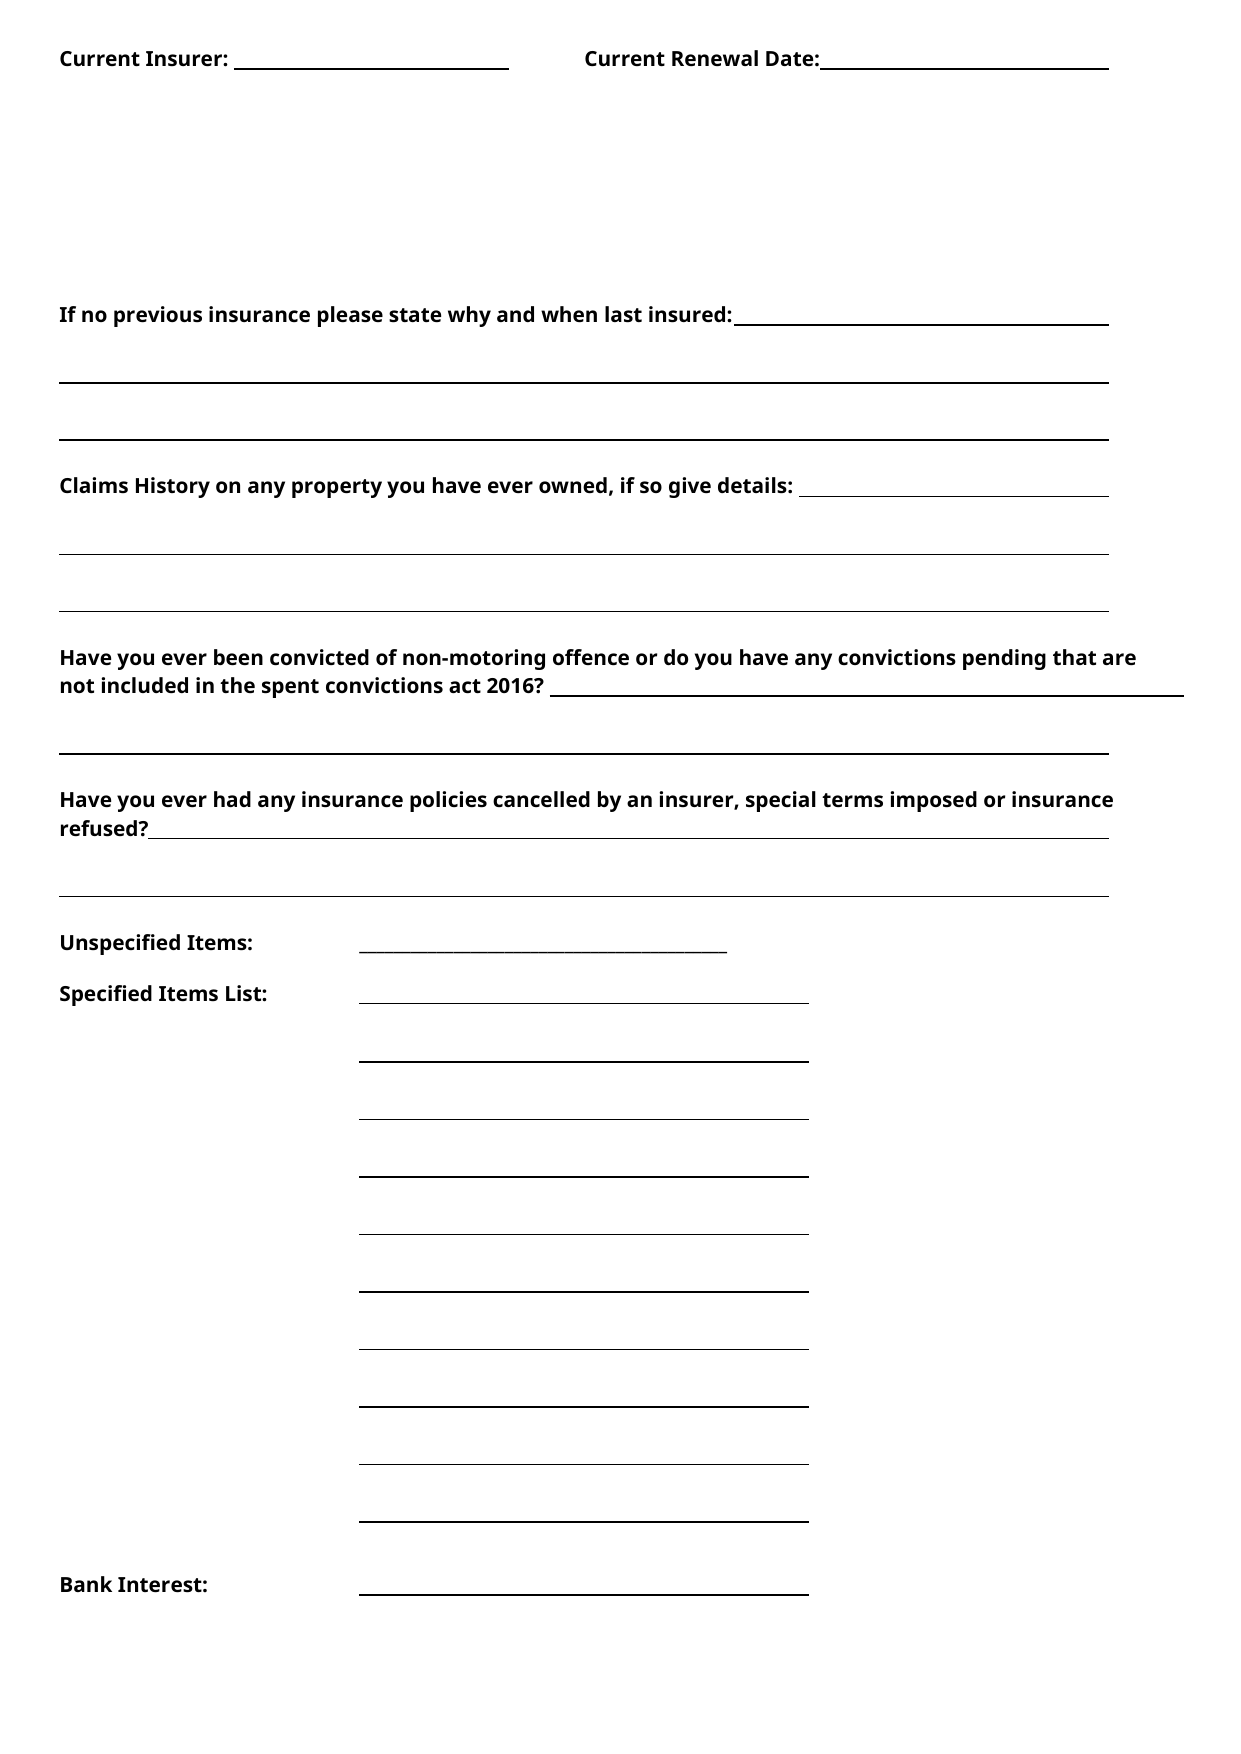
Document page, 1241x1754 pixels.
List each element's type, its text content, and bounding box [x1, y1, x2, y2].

text If no previous insurance please state why and when last insured: [59, 300, 1167, 329]
text Have you ever been convicted of non-motoring offence or do you have any convictions pending that are not included in the spent convictions act 2016? [59, 643, 1167, 700]
text Bank Interest: [59, 1570, 1167, 1599]
text Specified Items List: [59, 979, 1167, 1007]
text Claims History on any property you have ever owned, if so give details: [59, 472, 1167, 500]
text Have you ever had any insurance policies cancelled by an insurer, special terms imposed or insurance refused? [59, 785, 1167, 842]
text Unspecified Items: ___________________________________________ [59, 928, 1167, 956]
text Current Insurer: Current Renewal Date: [59, 44, 1167, 73]
